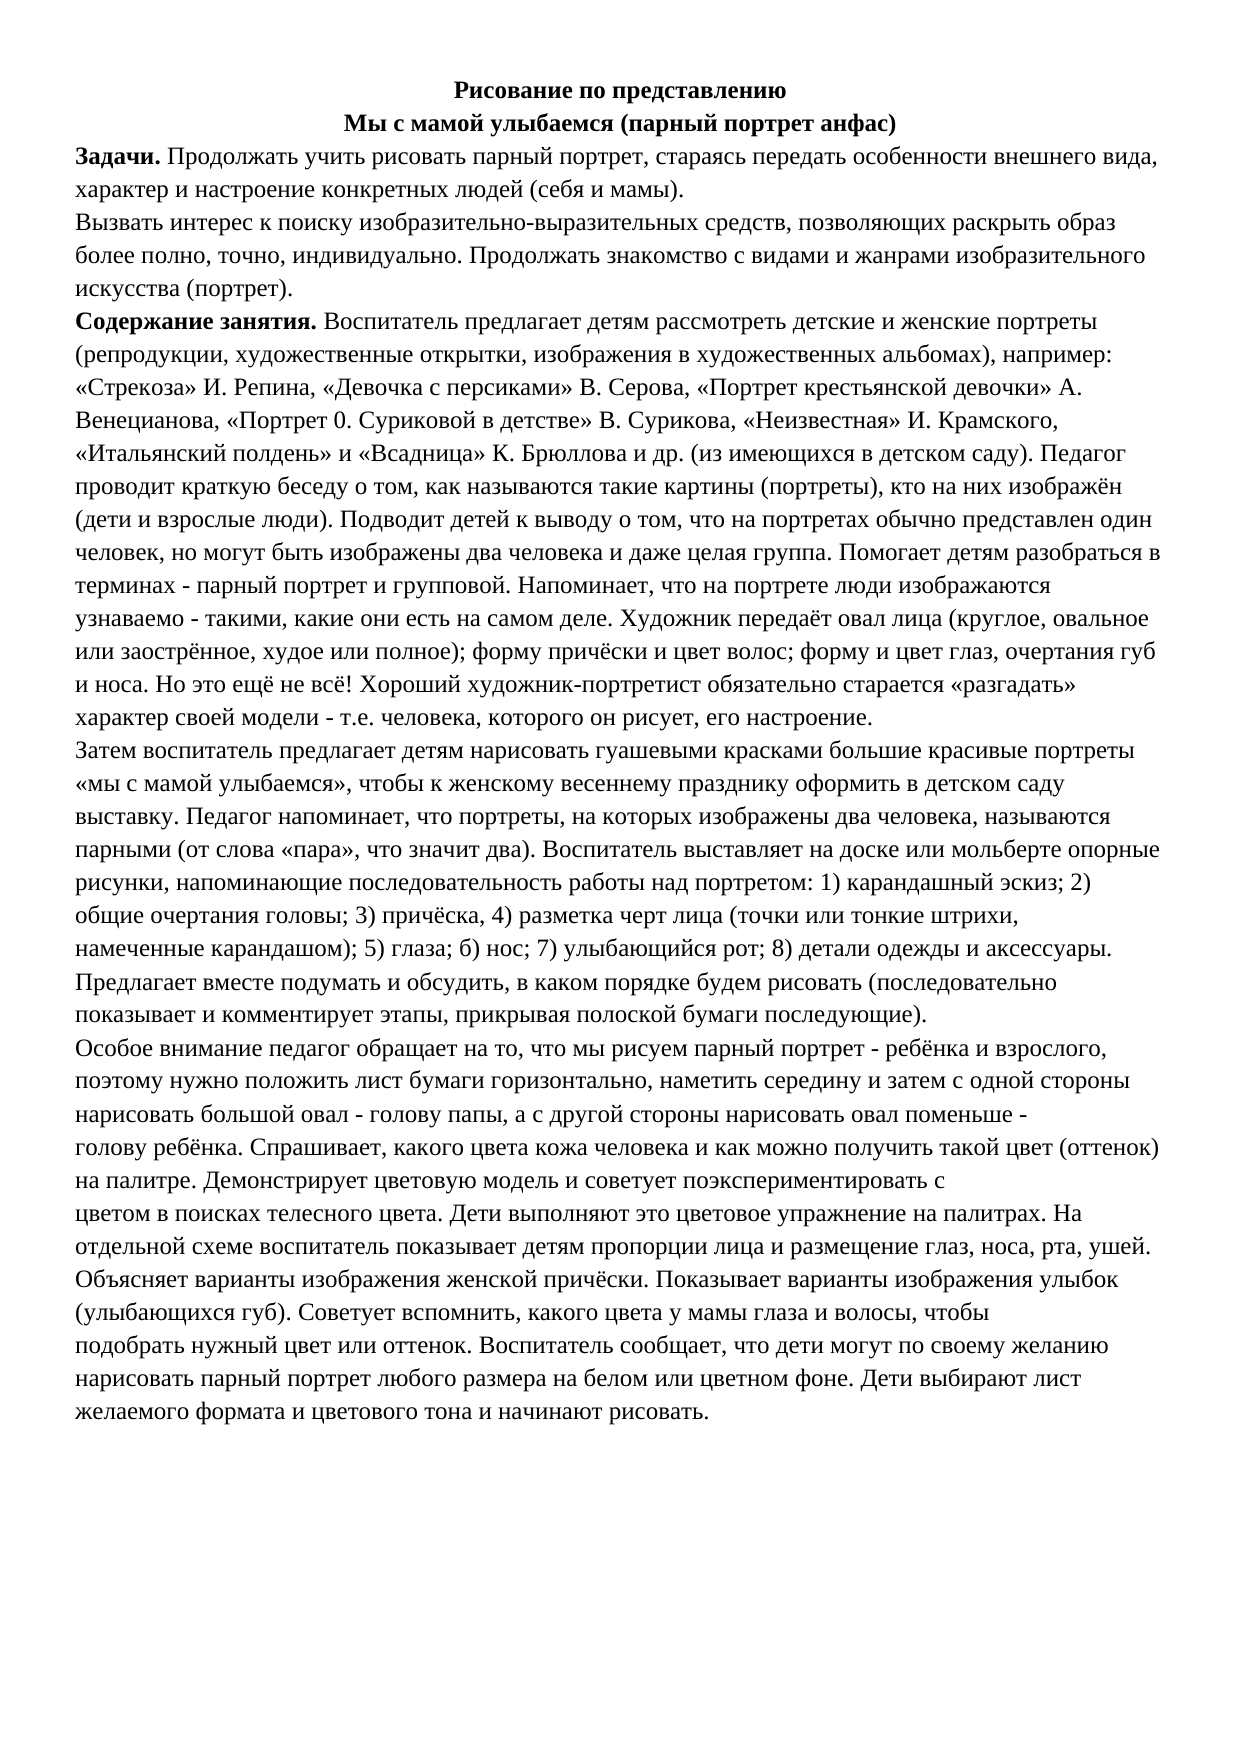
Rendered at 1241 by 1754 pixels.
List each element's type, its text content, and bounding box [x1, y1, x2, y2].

text Вызвать интерес к поиску изобразительно-выразительных средств, позволяющих раскрыть образ более полно, точно, индивидуально. Продолжать знакомство с видами и жанрами изобразительного искусства (портрет). [75, 207, 1165, 302]
text Мы с мамой улыбаемся (парный портрет анфас) [75, 108, 1165, 137]
text (улыбающихся губ). Советует вспомнить, какого цвета у мамы глаза и волосы, чтобы [75, 1297, 1165, 1326]
text на палитре. Демонстрирует цветовую модель и советует поэкспериментировать с [75, 1165, 1165, 1193]
text Затем воспитатель предлагает детям нарисовать гуашевыми красками большие красивые портреты «мы с мамой улыбаемся», чтобы к женскому весеннему празднику оформить в детском саду выставку. Педагог напоминает, что портреты, на которых изображены два человека, называются парными (от слова «пара», что значит два). Воспитатель выставляет на доске или мольберте опорные рисунки, напоминающие последовательность работы над портретом: 1) карандашный эскиз; 2) общие очертания головы; 3) причёска, 4) разметка черт лица (точки или тонкие штрихи, [75, 735, 1165, 929]
text Особое внимание педагог обращает на то, что мы рисуем парный портрет - ребёнка и взрослого, поэтому нужно положить лист бумаги горизонтально, наметить середину и затем с одной стороны нарисовать большой овал - голову папы, а с другой стороны нарисовать овал поменьше - [75, 1033, 1165, 1127]
text (дети и взрослые люди). Подводит детей к выводу о том, что на портретах обычно представлен один человек, но могут быть изображены два человека и даже целая группа. Помогает детям разобраться в терминах - парный портрет и групповой. Напоминает, что на портрете люди изображаются узнаваемо - такими, какие они есть на самом деле. Художник передаёт овал лица (круглое, овальное или заострённое, худое или полное); форму причёски и цвет волос; форму и цвет глаз, очертания губ и носа. Но это ещё не всё! Хороший художник-портретист обязательно старается «разгадать» характер своей модели - т.е. человека, которого он рисует, его настроение. [75, 504, 1165, 731]
text намеченные карандашом); 5) глаза; б) нос; 7) улыбающийся рот; 8) детали одежды и аксессуары. Предлагает вместе подумать и обсудить, в каком порядке будем рисовать (последовательно показывает и комментирует этапы, прикрывая полоской бумаги последующие). [75, 933, 1165, 1028]
text Задачи. Продолжать учить рисовать парный портрет, стараясь передать особенности внешнего вида, характер и настроение конкретных людей (себя и мамы). [75, 141, 1165, 203]
text Содержание занятия. Воспитатель предлагает детям рассмотреть детские и женские портреты (репродукции, художественные открытки, изображения в художественных альбомах), например: «Стрекоза» И. Репина, «Девочка с персиками» В. Серова, «Портрет крестьянской девочки» А. Венецианова, «Портрет 0. Суриковой в детстве» В. Сурикова, «Неизвестная» И. Крамского, «Итальянский полдень» и «Всадница» К. Брюллова и др. (из имеющихся в детском саду). Педагог проводит краткую беседу о том, как называются такие картины (портреты), кто на них изображён [75, 306, 1165, 500]
text цветом в поисках телесного цвета. Дети выполняют это цветовое упражнение на палитрах. На отдельной схеме воспитатель показывает детям пропорции лица и размещение глаз, носа, рта, ушей. Объясняет варианты изображения женской причёски. Показывает варианты изображения улыбок [75, 1198, 1165, 1292]
text подобрать нужный цвет или оттенок. Воспитатель сообщает, что дети могут по своему желанию нарисовать парный портрет любого размера на белом или цветном фоне. Дети выбирают лист желаемого формата и цветового тона и начинают рисовать. [75, 1330, 1165, 1424]
text голову ребёнка. Спрашивает, какого цвета кожа человека и как можно получить такой цвет (оттенок) [75, 1132, 1165, 1160]
text Рисование по представлению [75, 75, 1165, 104]
